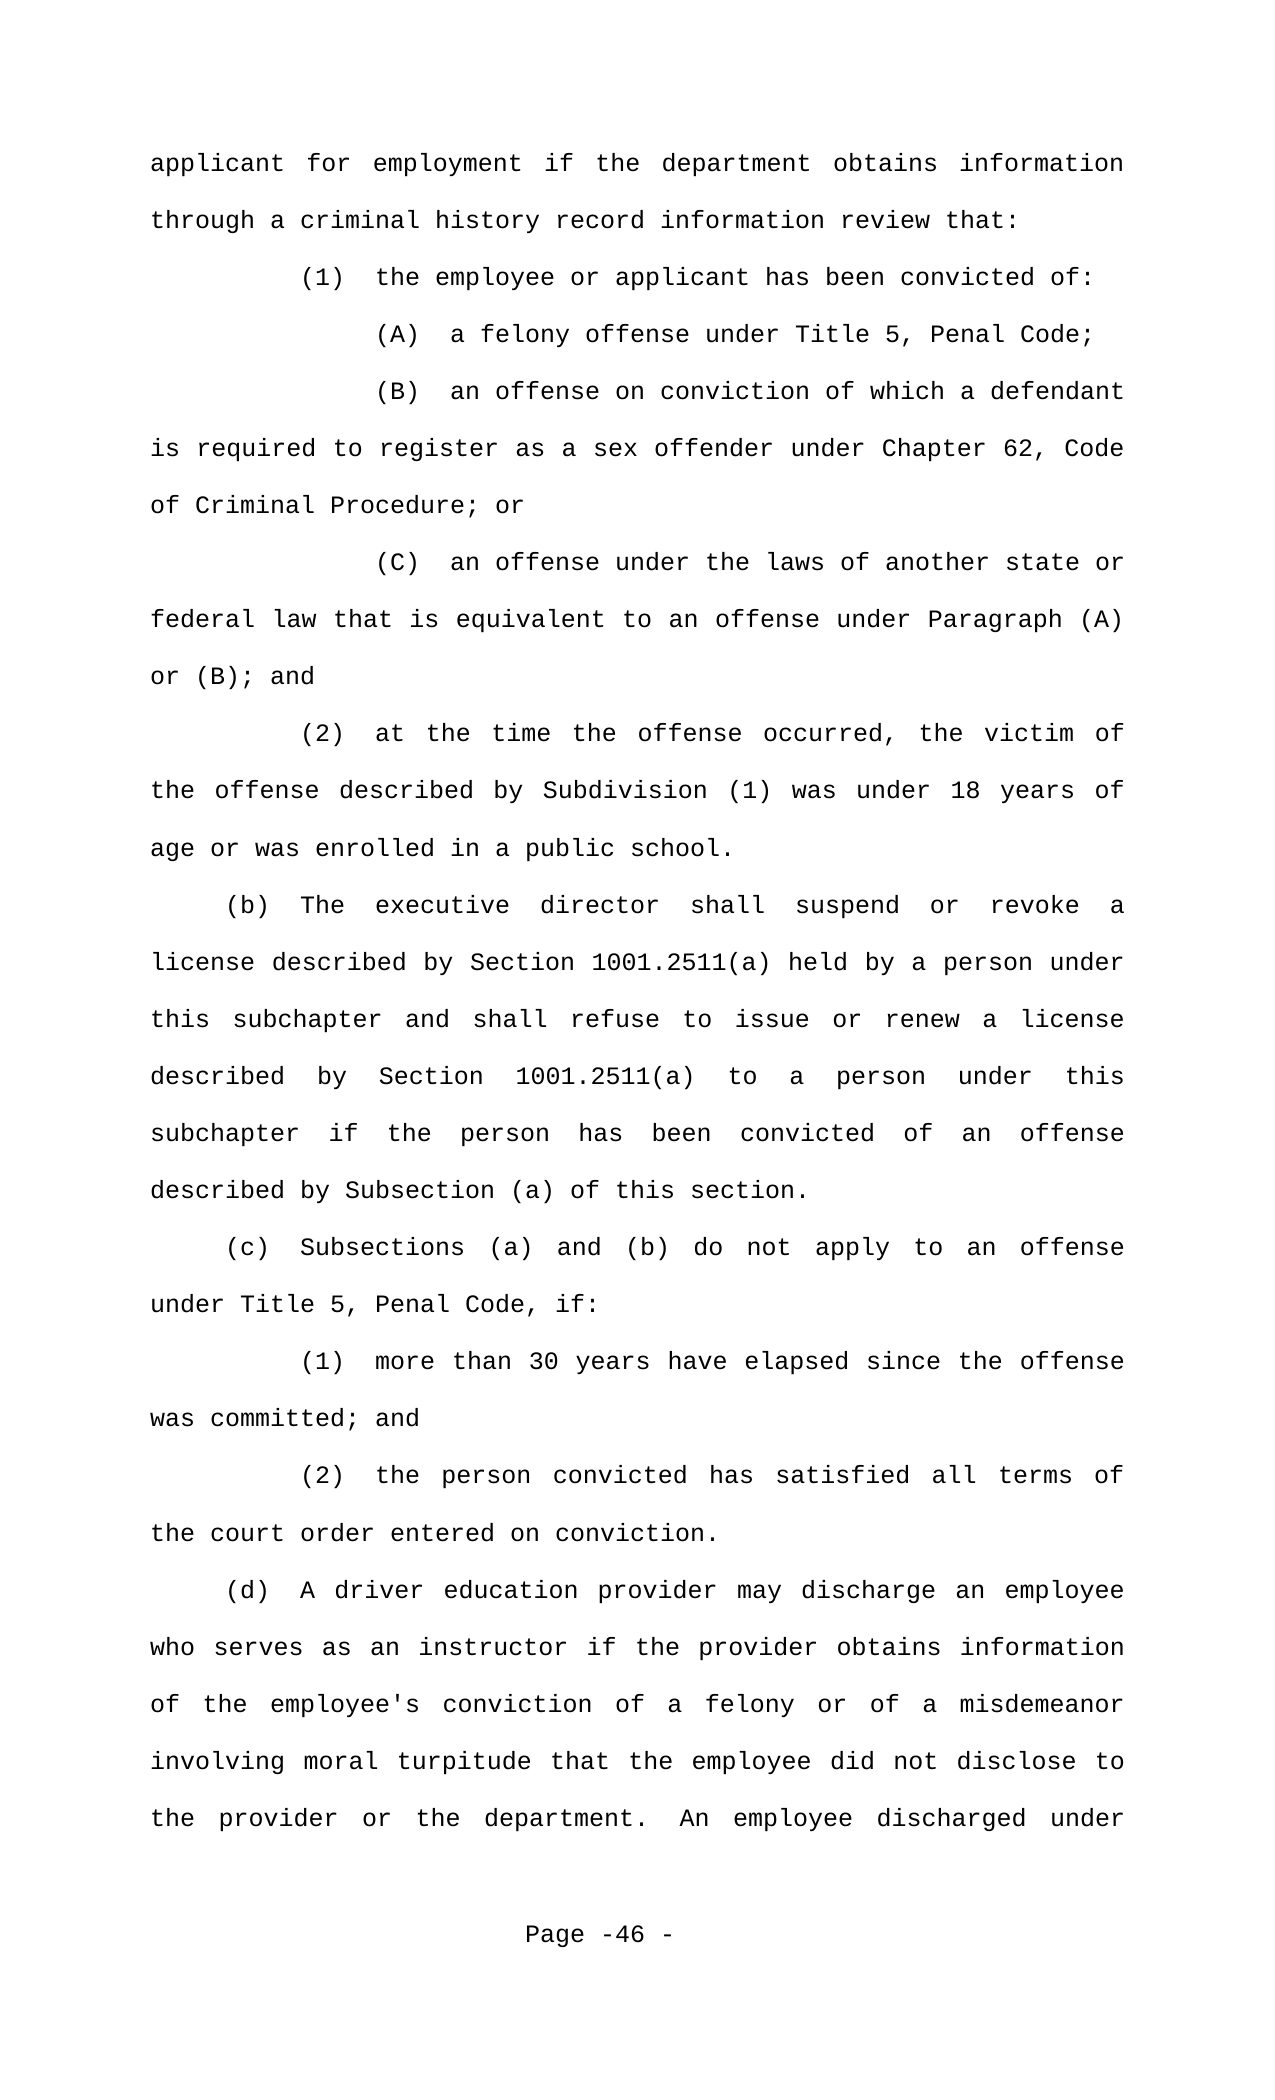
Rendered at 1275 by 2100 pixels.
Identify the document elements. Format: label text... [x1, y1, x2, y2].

text (A) a felony offense under Title 5, Penal Code; [150, 321, 1125, 350]
text (1) more than 30 years have elapsed since the offense was committed; and [150, 1349, 1125, 1434]
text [150, 1577, 1125, 1834]
text (b) The executive director shall suspend or revoke a license described by Section 1001.2511(a) held by a person under this subchapter and shall refuse to issue or renew a license described by Section 1001.2511(a) to a person under this subchapter if the person has been convicted of an offense described by Subsection (a) of this section. [150, 892, 1125, 1206]
text (B) an offense on conviction of which a defendant is required to register as a sex offender under Chapter 62, Code of Criminal Procedure; or [150, 378, 1125, 521]
text (2) the person convicted has satisfied all terms of the court order entered on conviction. [150, 1463, 1125, 1548]
text (1) the employee or applicant has been convicted of: [150, 264, 1125, 293]
text (C) an offense under the laws of another state or federal law that is equivalent to an offense under Paragraph (A) or (B); and [150, 549, 1125, 692]
text (c) Subsections (a) and (b) do not apply to an offense under Title 5, Penal Code, if: [150, 1234, 1125, 1320]
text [150, 150, 1125, 236]
text (2) at the time the offense occurred, the victim of the offense described by Subdivision (1) was under 18 years of age or was enrolled in a public school. [150, 721, 1125, 863]
